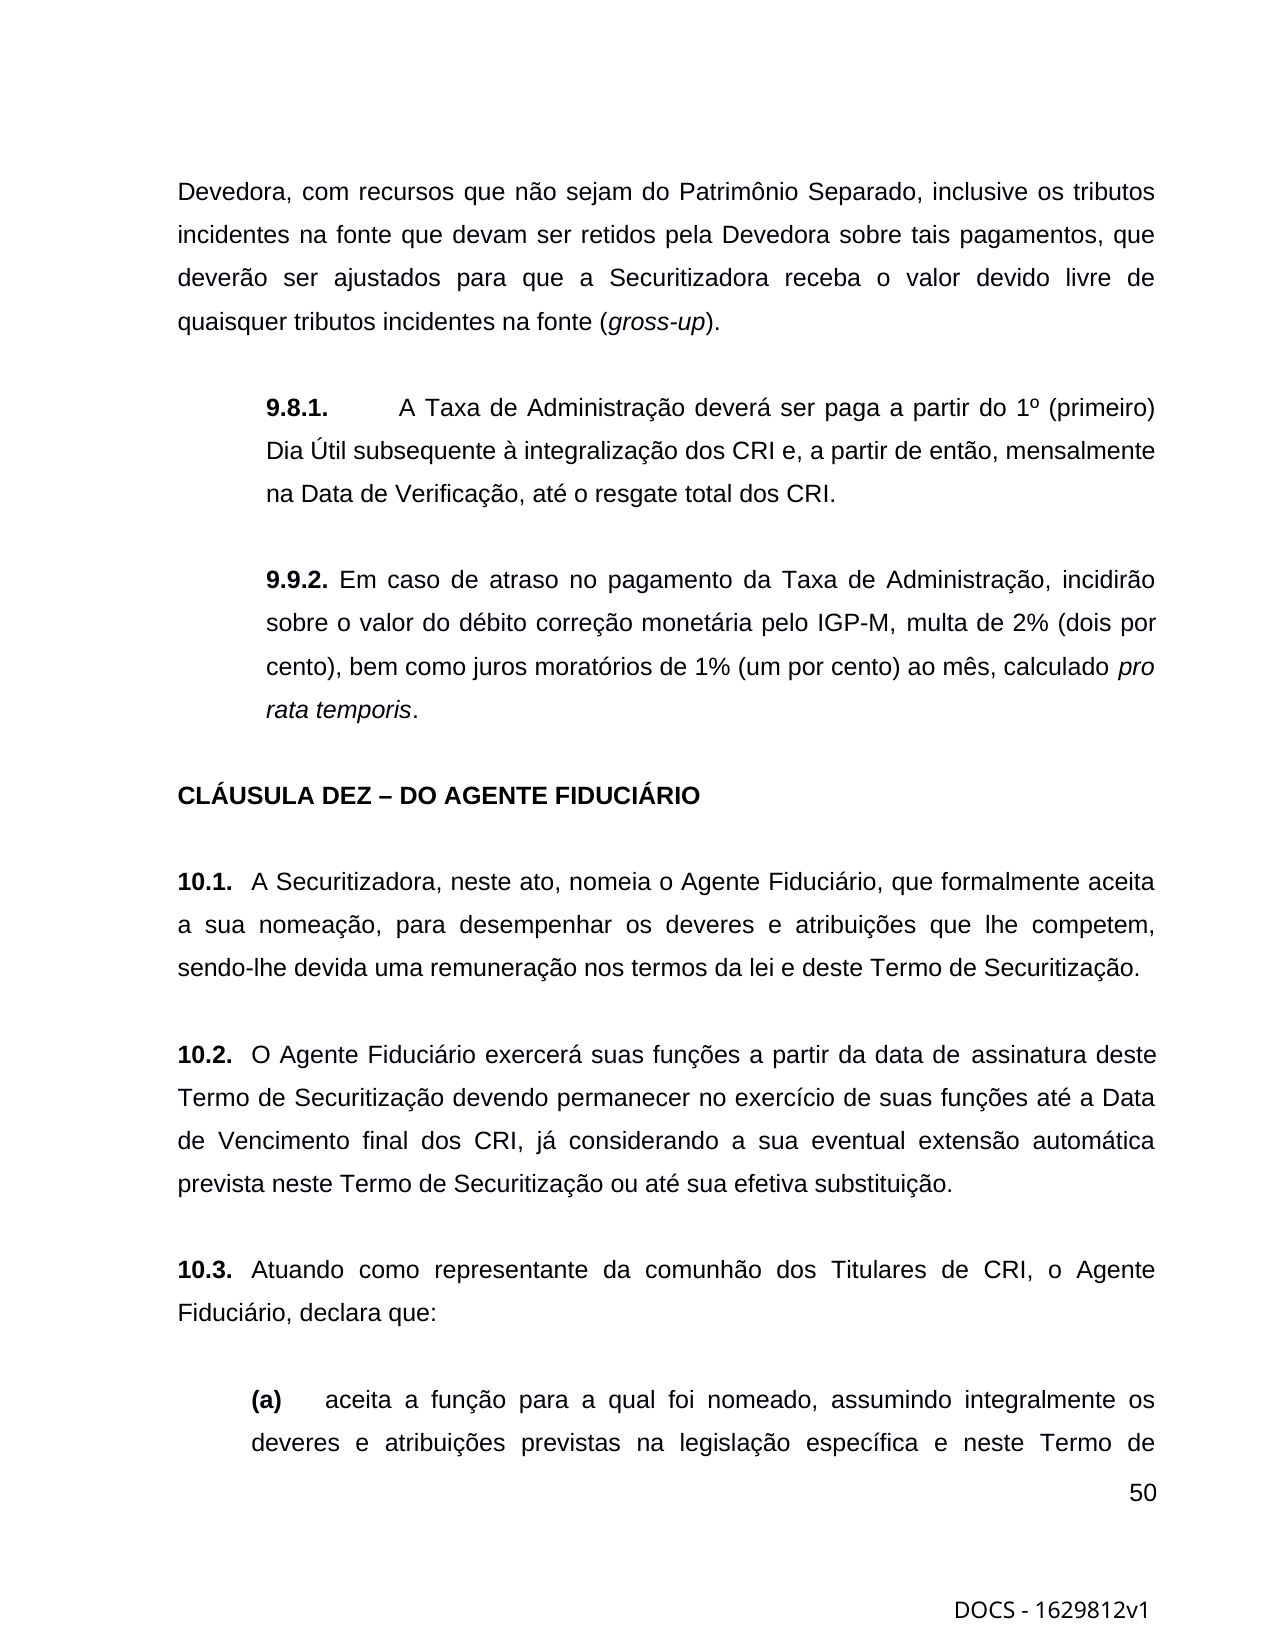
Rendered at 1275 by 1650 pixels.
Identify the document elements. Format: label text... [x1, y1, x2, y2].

list O Agente Fiduciário exercerá suas funções a partir da data de assinatura deste Termo de Securitização devendo permanecer no exercício de suas funções até a Data de Vencimento final dos CRI, já considerando a sua eventual extensão automática prevista neste Termo de Securitização ou até sua efetiva substituição. [177, 1040, 1157, 1198]
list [251, 1385, 1157, 1457]
subtitle A Taxa de Administração deverá ser paga a partir do 1º (primeiro) Dia Útil subsequente à integralização dos CRI e, a partir de então, mensalmente na Data de Verificação, até o resgate total dos CRI. [266, 393, 1157, 508]
list A Securitizadora, neste ato, nomeia o Agente Fiduciário, que formalmente aceita a sua nomeação, para desempenhar os deveres e atribuições que lhe competem, sendo-lhe devida uma remuneração nos termos da lei e deste Termo de Securitização. [177, 867, 1157, 982]
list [177, 177, 1157, 335]
subtitle 9.9.2. Em caso de atraso no pagamento da Taxa de Administração, incidirão sobre o valor do débito correção monetária pelo IGP-M, multa de 2% (dois por cento), bem como juros moratórios de 1% (um por cento) ao mês, calculado pro rata temporis. [266, 565, 1157, 723]
list Atuando como representante da comunhão dos Titulares de CRI, o Agente Fiduciário, declara que: [177, 1255, 1157, 1327]
subtitle CLÁUSULA DEZ – DO AGENTE FIDUCIÁRIO [133, 781, 1157, 810]
